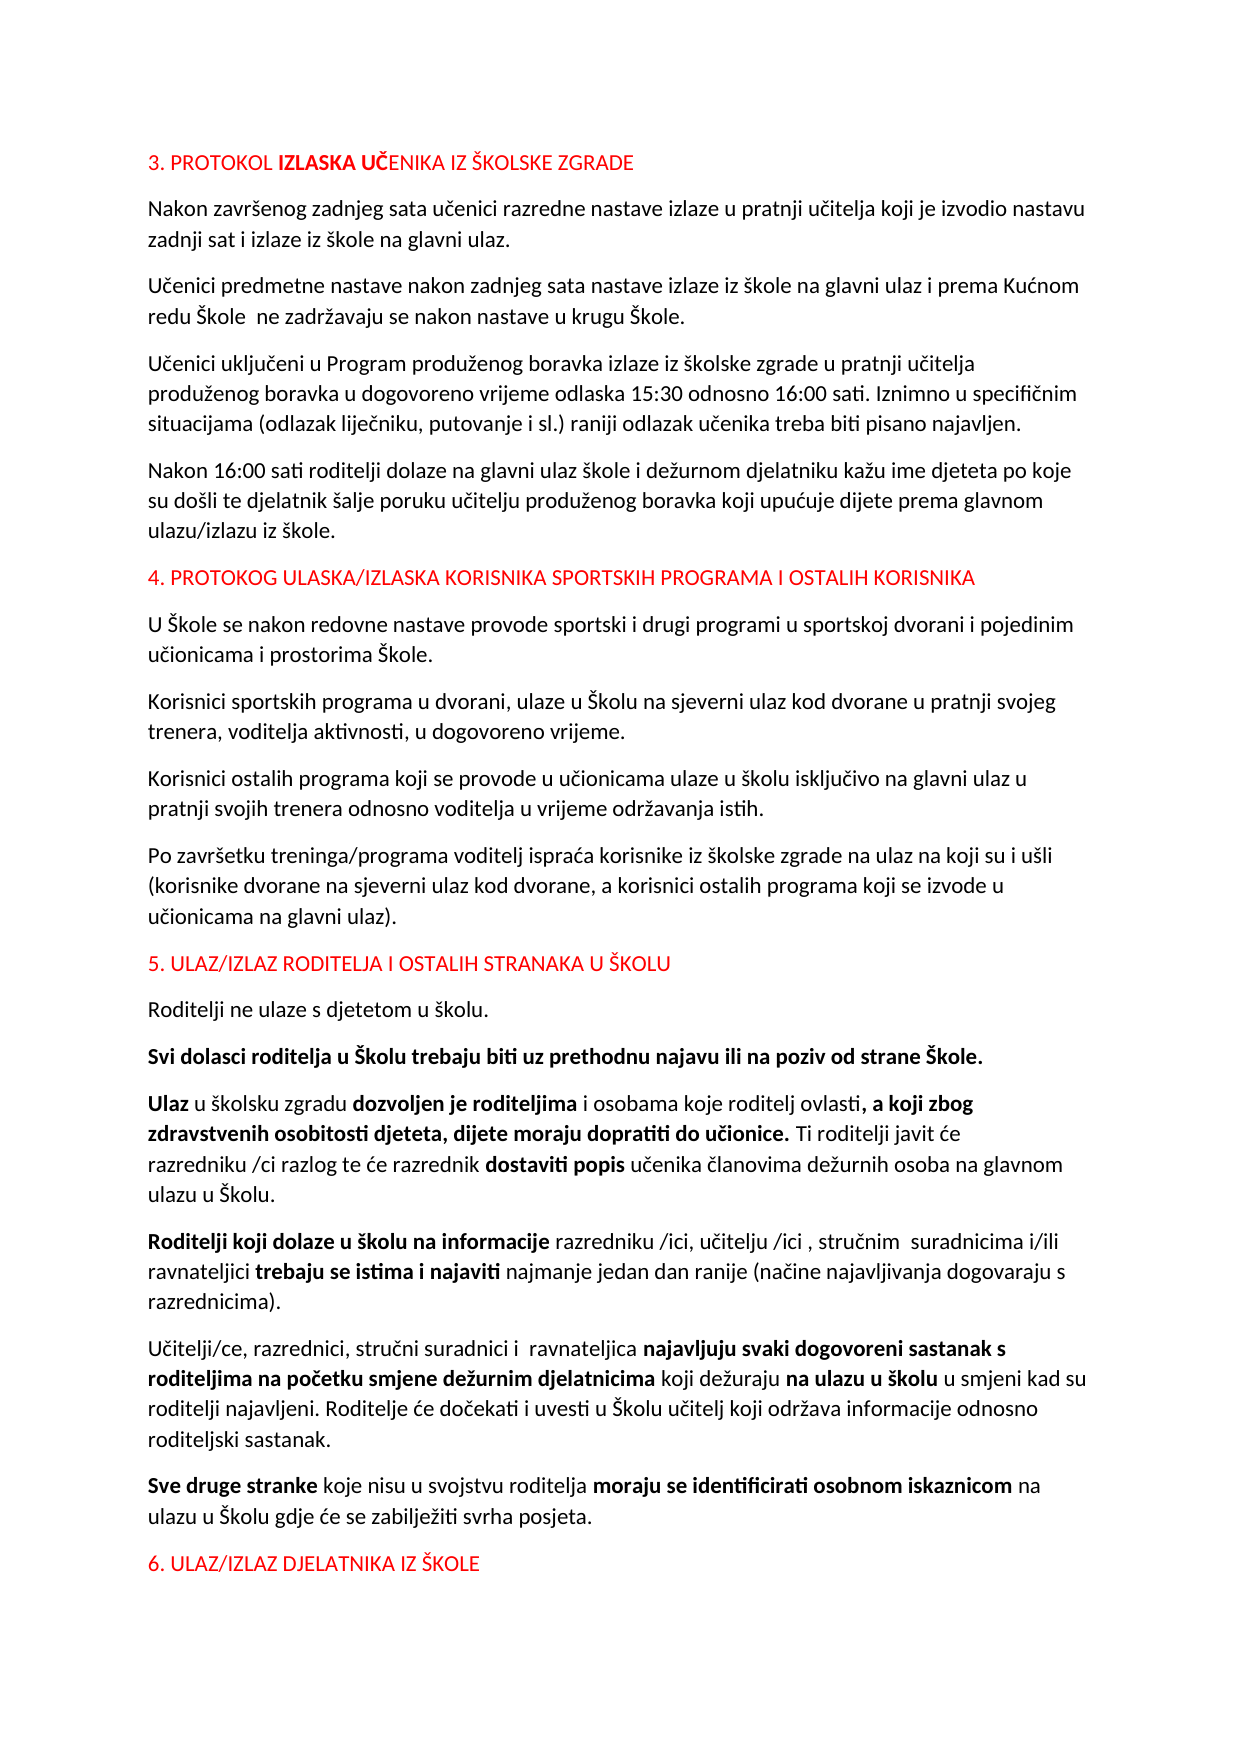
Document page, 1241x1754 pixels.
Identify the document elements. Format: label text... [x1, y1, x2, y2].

text Nakon završenog zadnjeg sata učenici razredne nastave izlaze u pratnji učitelja koji je izvodio nastavu zadnji sat i izlaze iz škole na glavni ulaz. [148, 194, 1093, 253]
text 6. ULAZ/IZLAZ DJELATNIKA IZ ŠKOLE [148, 1549, 1093, 1577]
text Po završetku treninga/programa voditelj ispraća korisnike iz školske zgrade na ulaz na koji su i ušli (korisnike dvorane na sjeverni ulaz kod dvorane, a korisnici ostalih programa koji se izvode u učionicama na glavni ulaz). [148, 841, 1093, 930]
text Svi dolasci roditelja u Školu trebaju biti uz prethodnu najavu ili na poziv od strane Škole. [148, 1042, 1093, 1070]
text Korisnici ostalih programa koji se provode u učionicama ulaze u školu isključivo na glavni ulaz u pratnji svojih trenera odnosno voditelja u vrijeme održavanja istih. [148, 764, 1093, 822]
text Roditelji koji dolaze u školu na informacije razredniku /ici, učitelju /ici , stručnim suradnicima i/ili ravnateljici trebaju se istima i najaviti najmanje jedan dan ranije (načine najavljivanja dogovaraju s razrednicima). [148, 1227, 1093, 1315]
text Roditelji ne ulaze s djetetom u školu. [148, 996, 1093, 1023]
text Učenici predmetne nastave nakon zadnjeg sata nastave izlaze iz škole na glavni ulaz i prema Kućnom redu Škole ne zadržavaju se nakon nastave u krugu Škole. [148, 272, 1093, 330]
text Sve druge stranke koje nisu u svojstvu roditelja moraju se identificirati osobnom iskaznicom na ulazu u Školu gdje će se zabilježiti svrha posjeta. [148, 1472, 1093, 1530]
text Nakon 16:00 sati roditelji dolaze na glavni ulaz škole i dežurnom djelatniku kažu ime djeteta po koje su došli te djelatnik šalje poruku učitelju produženog boravka koji upućuje dijete prema glavnom ulazu/izlazu iz škole. [148, 456, 1093, 544]
text Učitelji/ce, razrednici, stručni suradnici i ravnateljica najavljuju svaki dogovoreni sastanak s roditeljima na početku smjene dežurnim djelatnicima koji dežuraju na ulazu u školu u smjeni kad su roditelji najavljeni. Roditelje će dočekati i uvesti u Školu učitelj koji održava informacije odnosno roditeljski sastanak. [148, 1334, 1093, 1453]
text 3. PROTOKOL IZLASKA UČENIKA IZ ŠKOLSKE ZGRADE [148, 148, 1093, 176]
text 5. ULAZ/IZLAZ RODITELJA I OSTALIH STRANAKA U ŠKOLU [148, 949, 1093, 977]
text Učenici uključeni u Program produženog boravka izlaze iz školske zgrade u pratnji učitelja produženog boravka u dogovoreno vrijeme odlaska 15:30 odnosno 16:00 sati. Iznimno u specifičnim situacijama (odlazak liječniku, putovanje i sl.) raniji odlazak učenika treba biti pisano najavljen. [148, 349, 1093, 437]
text Korisnici sportskih programa u dvorani, ulaze u Školu na sjeverni ulaz kod dvorane u pratnji svojeg trenera, voditelja aktivnosti, u dogovoreno vrijeme. [148, 687, 1093, 745]
text U Škole se nakon redovne nastave provode sportski i drugi programi u sportskoj dvorani i pojedinim učionicama i prostorima Škole. [148, 610, 1093, 668]
text 4. PROTOKOG ULASKA/IZLASKA KORISNIKA SPORTSKIH PROGRAMA I OSTALIH KORISNIKA [148, 563, 1093, 591]
text Ulaz u školsku zgradu dozvoljen je roditeljima i osobama koje roditelj ovlasti, a koji zbog zdravstvenih osobitosti djeteta, dijete moraju dopratiti do učionice. Ti roditelji javit će razredniku /ci razlog te će razrednik dostaviti popis učenika članovima dežurnih osoba na glavnom ulazu u Školu. [148, 1089, 1093, 1208]
